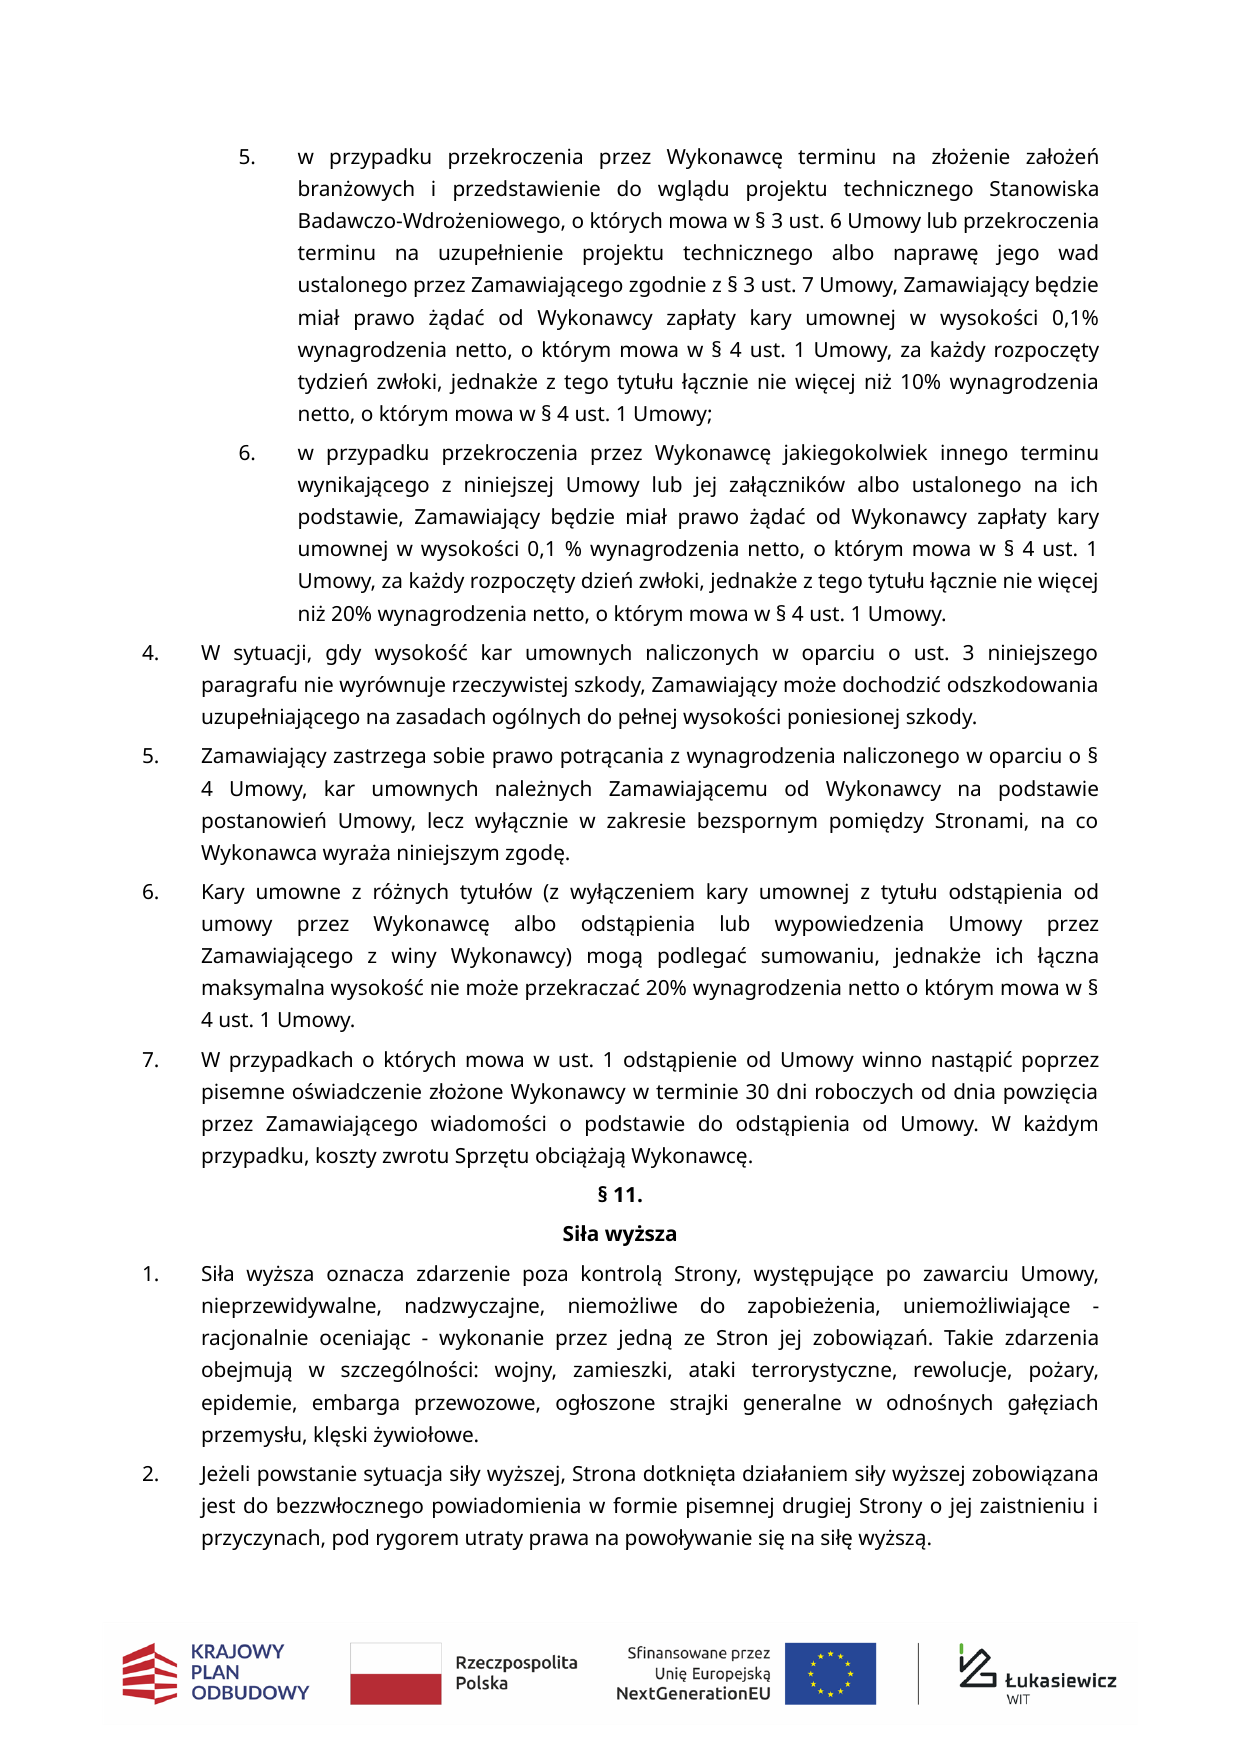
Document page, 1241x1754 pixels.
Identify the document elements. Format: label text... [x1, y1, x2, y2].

list Siła wyższa oznacza zdarzenie poza kontrolą Strony, występujące po zawarciu Umowy, nieprzewidywalne, nadzwyczajne, niemożliwe do zapobieżenia, uniemożliwiające - racjonalnie oceniając - wykonanie przez jedną ze Stron jej zobowiązań. Takie zdarzenia obejmują w szczególności: wojny, zamieszki, ataki terrorystyczne, rewolucje, pożary, epidemie, embarga przewozowe, ogłoszone strajki generalne w odnośnych gałęziach przemysłu, klęski żywiołowe. [142, 1259, 1100, 1448]
picture [102, 1622, 1138, 1725]
list w przypadku przekroczenia przez Wykonawcę terminu na złożenie założeń branżowych i przedstawienie do wglądu projektu technicznego Stanowiska Badawczo-Wdrożeniowego, o których mowa w § 3 ust. 6 Umowy lub przekroczenia terminu na uzupełnienie projektu technicznego albo naprawę jego wad ustalonego przez Zamawiającego zgodnie z § 3 ust. 7 Umowy, Zamawiający będzie miał prawo żądać od Wykonawcy zapłaty kary umownej w wysokości 0,1% wynagrodzenia netto, o którym mowa w § 4 ust. 1 Umowy, za każdy rozpoczęty tydzień zwłoki, jednakże z tego tytułu łącznie nie więcej niż 10% wynagrodzenia netto, o którym mowa w § 4 ust. 1 Umowy; [238, 142, 1100, 427]
list W sytuacji, gdy wysokość kar umownych naliczonych w oparciu o ust. 3 niniejszego paragrafu nie wyrównuje rzeczywistej szkody, Zamawiający może dochodzić odszkodowania uzupełniającego na zasadach ogólnych do pełnej wysokości poniesionej szkody. [142, 638, 1100, 731]
list Kary umowne z różnych tytułów (z wyłączeniem kary umownej z tytułu odstąpienia od umowy przez Wykonawcę albo odstąpienia lub wypowiedzenia Umowy przez Zamawiającego z winy Wykonawcy) mogą podlegać sumowaniu, jednakże ich łączna maksymalna wysokość nie może przekraczać 20% wynagrodzenia netto o którym mowa w § 4 ust. 1 Umowy. [142, 877, 1100, 1034]
text § 11. [314, 1181, 927, 1209]
list Jeżeli powstanie sytuacja siły wyższej, Strona dotknięta działaniem siły wyższej zobowiązana jest do bezzwłocznego powiadomienia w formie pisemnej drugiej Strony o jej zaistnieniu i przyczynach, pod rygorem utraty prawa na powoływanie się na siłę wyższą. [142, 1459, 1100, 1552]
list W przypadkach o których mowa w ust. 1 odstąpienie od Umowy winno nastąpić poprzez pisemne oświadczenie złożone Wykonawcy w terminie 30 dni roboczych od dnia powzięcia przez Zamawiającego wiadomości o podstawie do odstąpienia od Umowy. W każdym przypadku, koszty zwrotu Sprzętu obciążają Wykonawcę. [142, 1045, 1100, 1170]
list w przypadku przekroczenia przez Wykonawcę jakiegokolwiek innego terminu wynikającego z niniejszej Umowy lub jej załączników albo ustalonego na ich podstawie, Zamawiający będzie miał prawo żądać od Wykonawcy zapłaty kary umownej w wysokości 0,1 % wynagrodzenia netto, o którym mowa w § 4 ust. 1 Umowy, za każdy rozpoczęty dzień zwłoki, jednakże z tego tytułu łącznie nie więcej niż 20% wynagrodzenia netto, o którym mowa w § 4 ust. 1 Umowy. [238, 438, 1100, 627]
list Zamawiający zastrzega sobie prawo potrącania z wynagrodzenia naliczonego w oparciu o § 4 Umowy, kar umownych należnych Zamawiającemu od Wykonawcy na podstawie postanowień Umowy, lecz wyłącznie w zakresie bezspornym pomiędzy Stronami, na co Wykonawca wyraża niniejszym zgodę. [142, 742, 1100, 866]
subtitle Siła wyższa [142, 1219, 1098, 1248]
